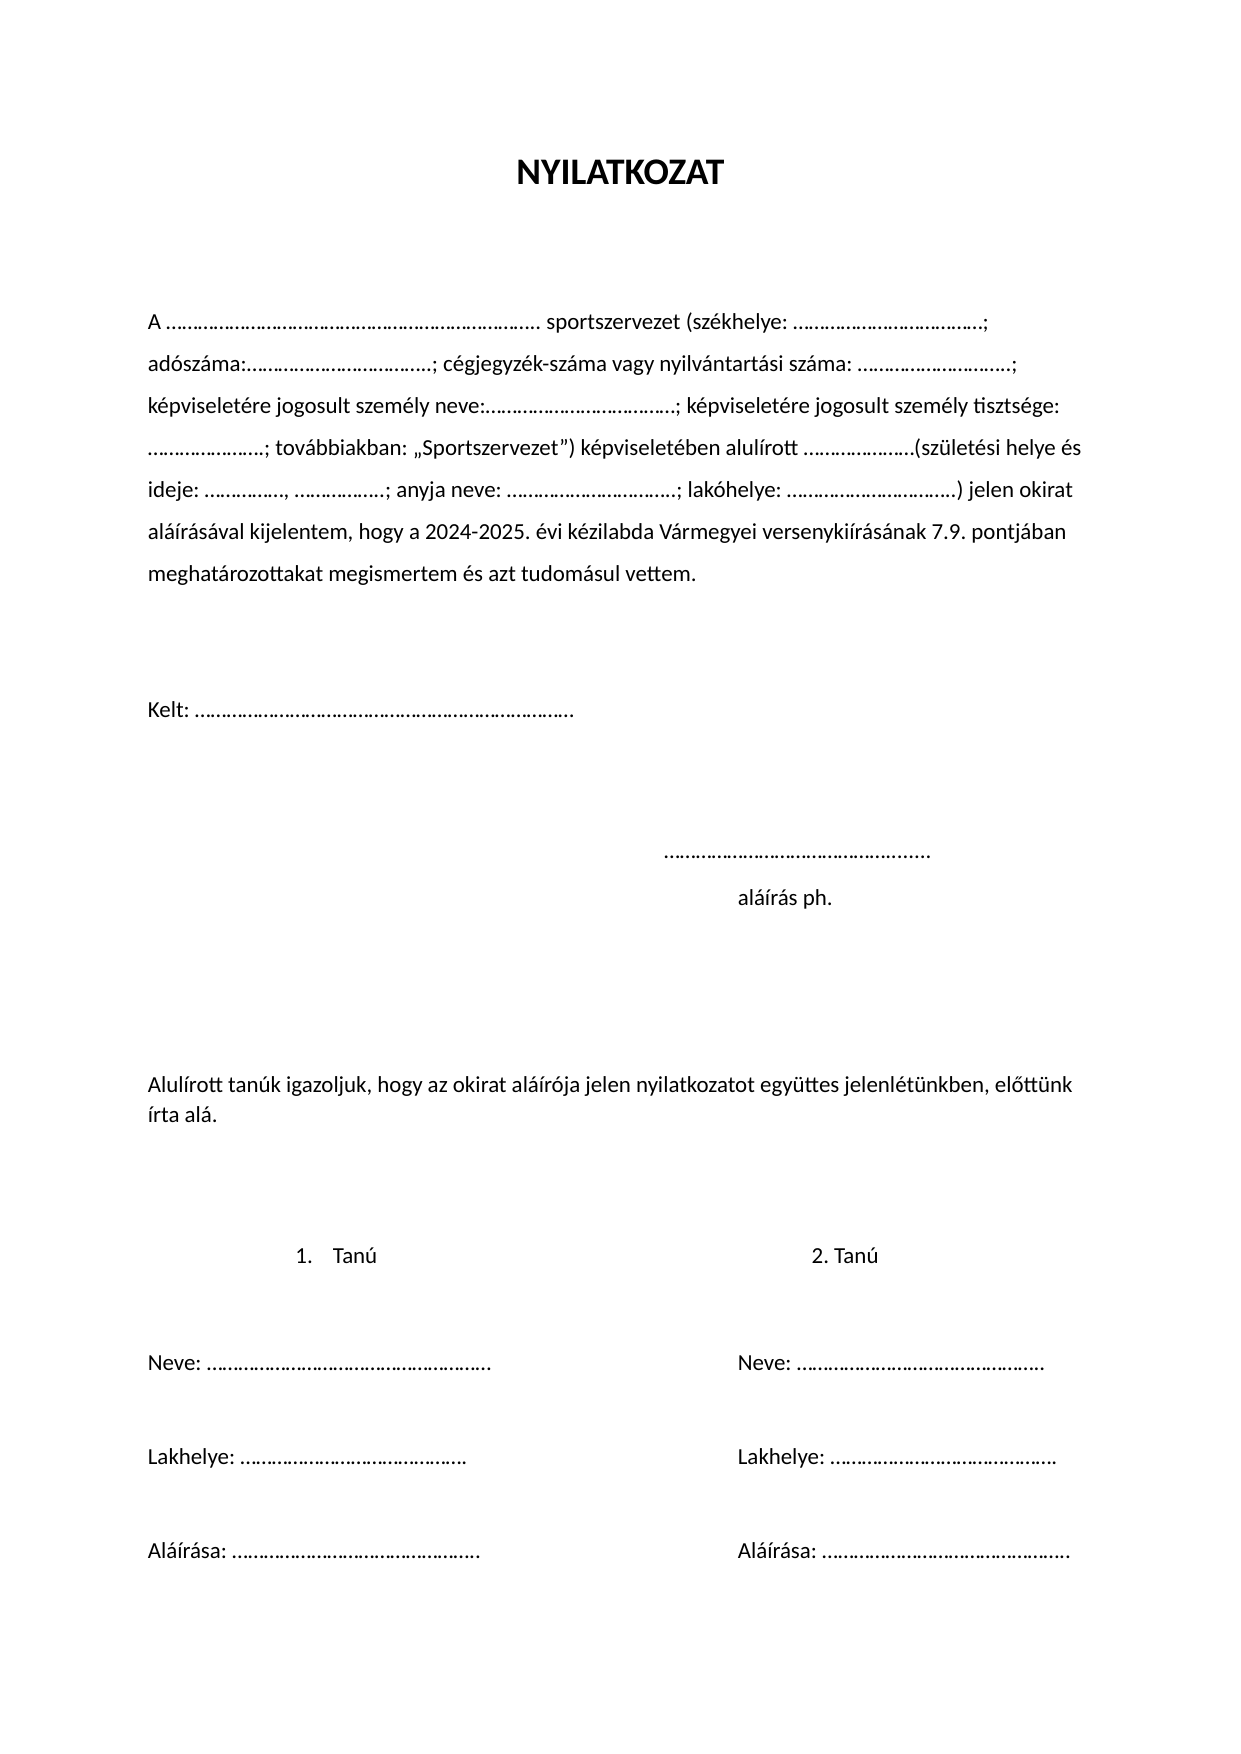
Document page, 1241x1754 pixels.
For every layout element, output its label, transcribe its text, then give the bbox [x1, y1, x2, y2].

text ……………………………………........ [148, 836, 1093, 864]
text Kelt: ……………………………………………………………… [148, 695, 1093, 723]
list Tanú 2. Tanú [295, 1241, 1093, 1269]
text NYILATKOZAT [148, 148, 1093, 193]
text aláírás ph. [738, 883, 1093, 911]
text Lakhelye: ……………………………………. Lakhelye: ……………………………………. [148, 1442, 1093, 1470]
text Aláírása: ……………………………………….. Aláírása: ……………………………………….. [148, 1536, 1093, 1564]
text Alulírott tanúk igazoljuk, hogy az okirat aláírója jelen nyilatkozatot együttes jelenlétünkben, előttünk írta alá. [148, 1070, 1093, 1128]
text Neve: ……………………………………………… Neve: ……………………………………….. [148, 1348, 1093, 1376]
text A …………………………………………………………….. sportszervezet (székhelye: ………………………………; adószáma:……………………………..; cégjegyzék-száma vagy nyilvántartási száma: ………………………..; képviseletére jogosult személy neve:………………………………; képviseletére jogosult személy tisztsége:………………….; továbbiakban: „Sportszervezet”) képviseletében alulírott …………………(születési helye és ideje: ……………, ……………..; anyja neve: …………………………..; lakóhelye: …………………………..) jelen okirat aláírásával kijelentem, hogy a 2024-2025. évi kézilabda Vármegyei versenykiírásának 7.9. pontjában meghatározottakat megismertem és azt tudomásul vettem. [148, 307, 1093, 587]
